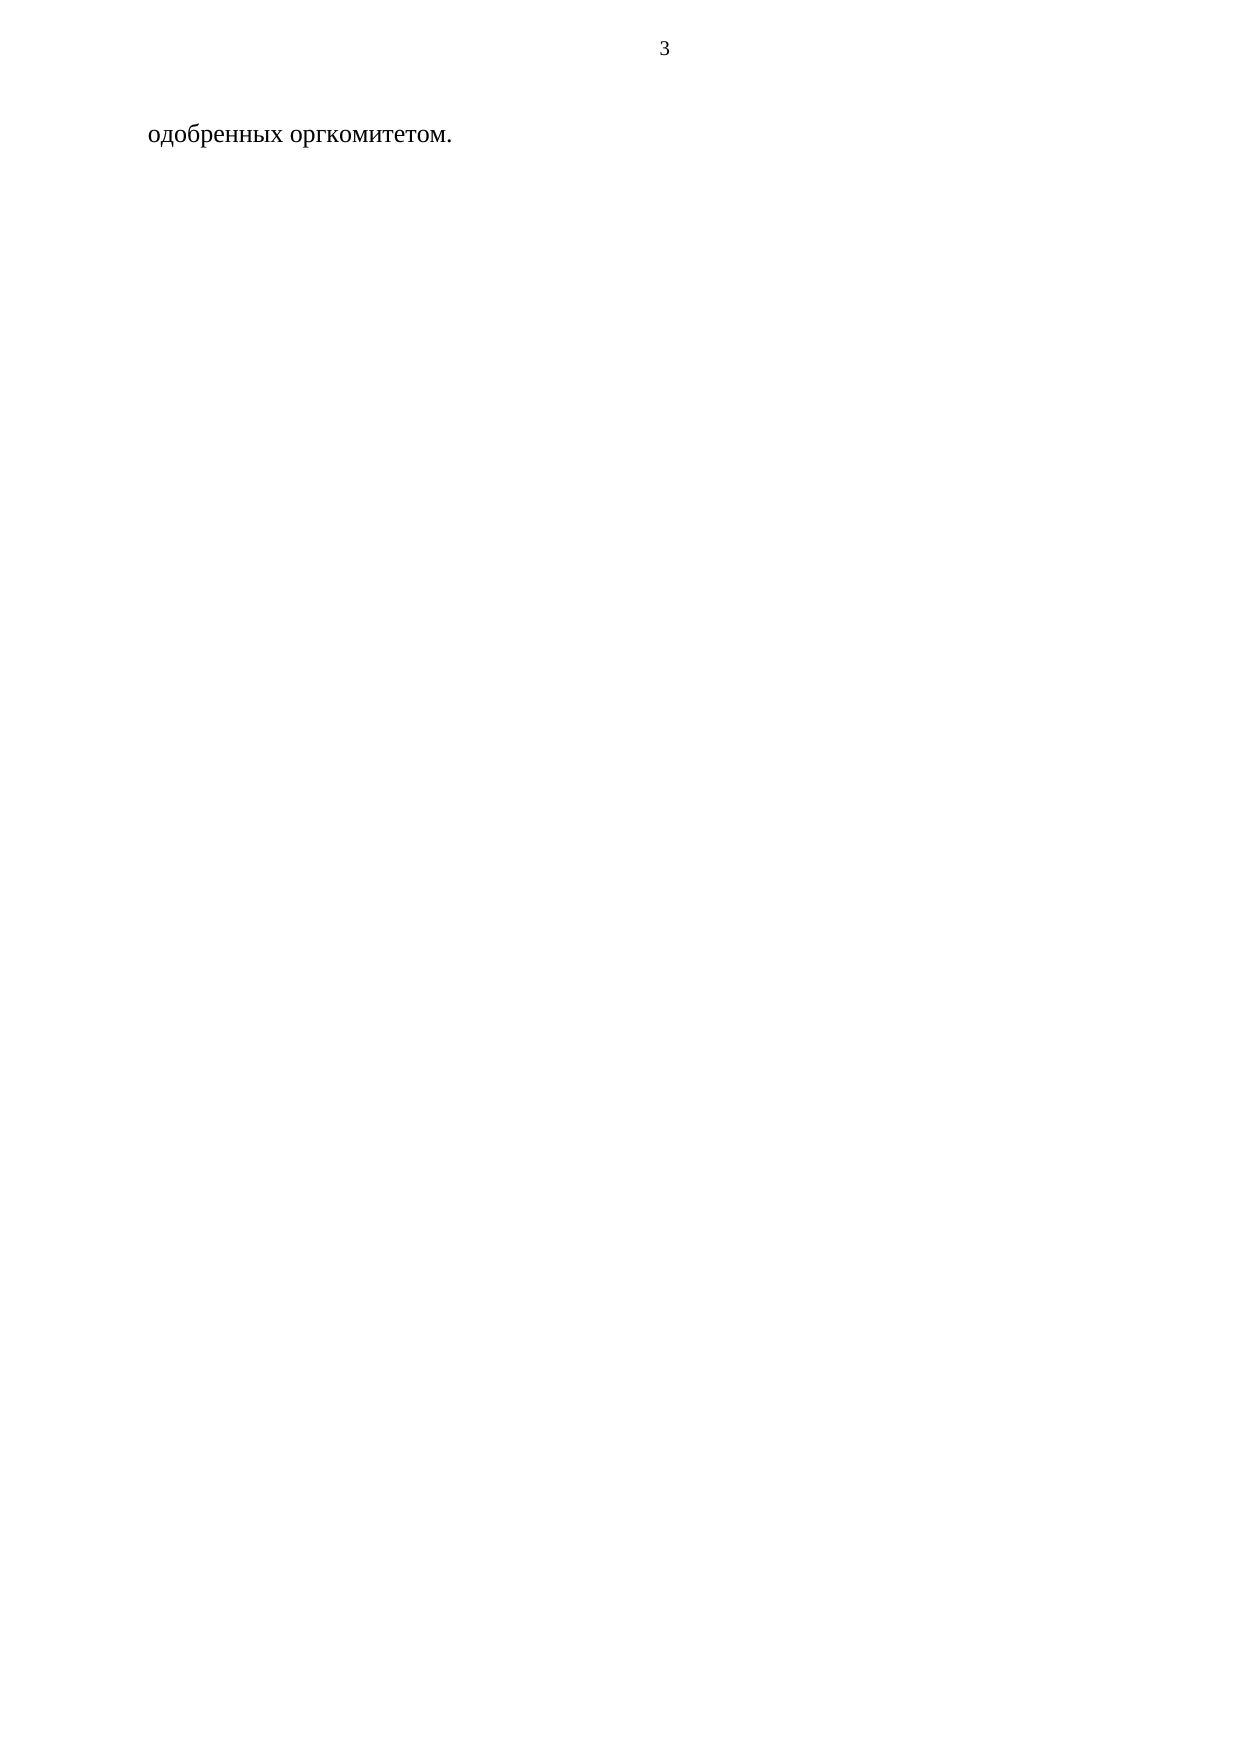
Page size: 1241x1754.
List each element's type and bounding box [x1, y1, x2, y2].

text [148, 118, 1181, 148]
